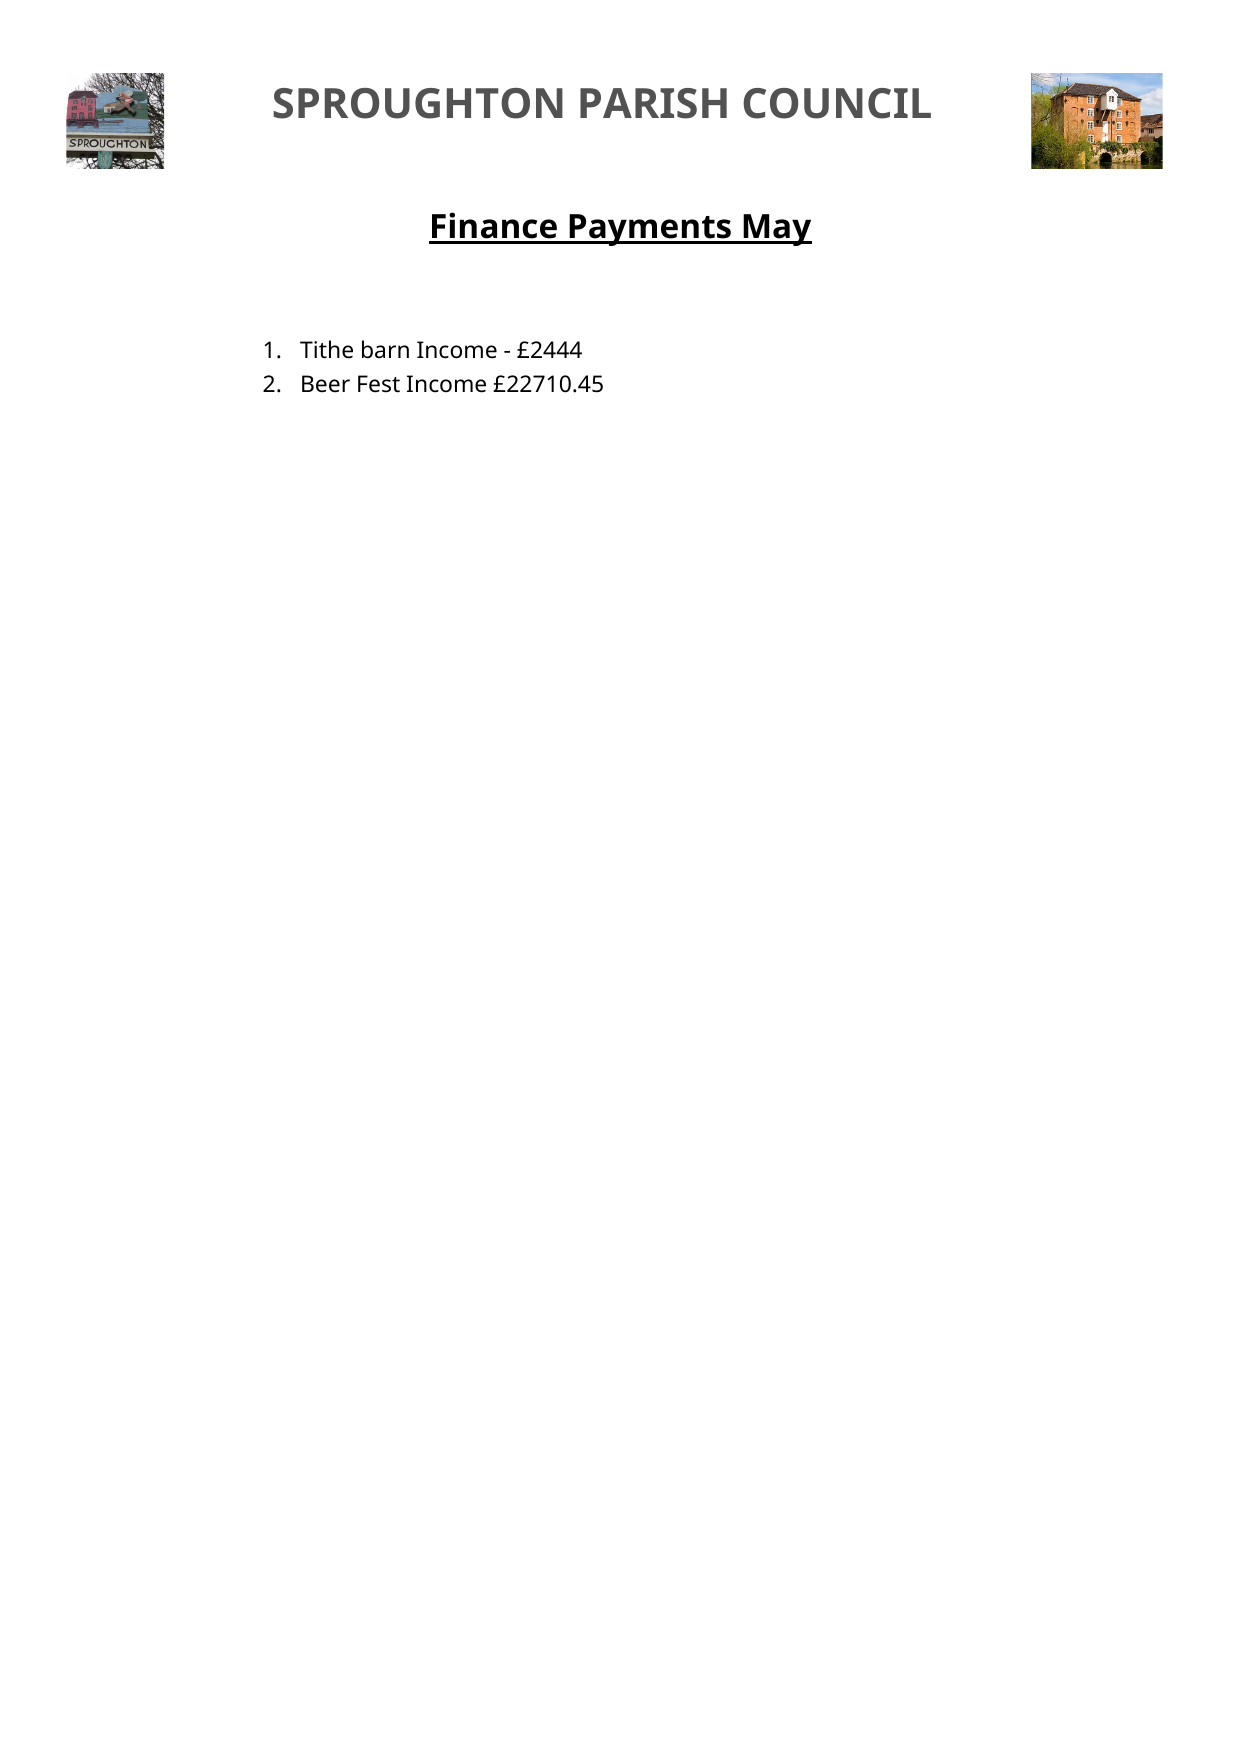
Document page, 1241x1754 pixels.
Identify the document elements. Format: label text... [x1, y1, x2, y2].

picture [66, 73, 165, 169]
text Finance Payments May [150, 203, 1090, 248]
picture [1031, 73, 1163, 169]
list Beer Fest Income £22710.45 [262, 368, 1090, 399]
list Tithe barn Income - £2444 [262, 334, 1090, 365]
